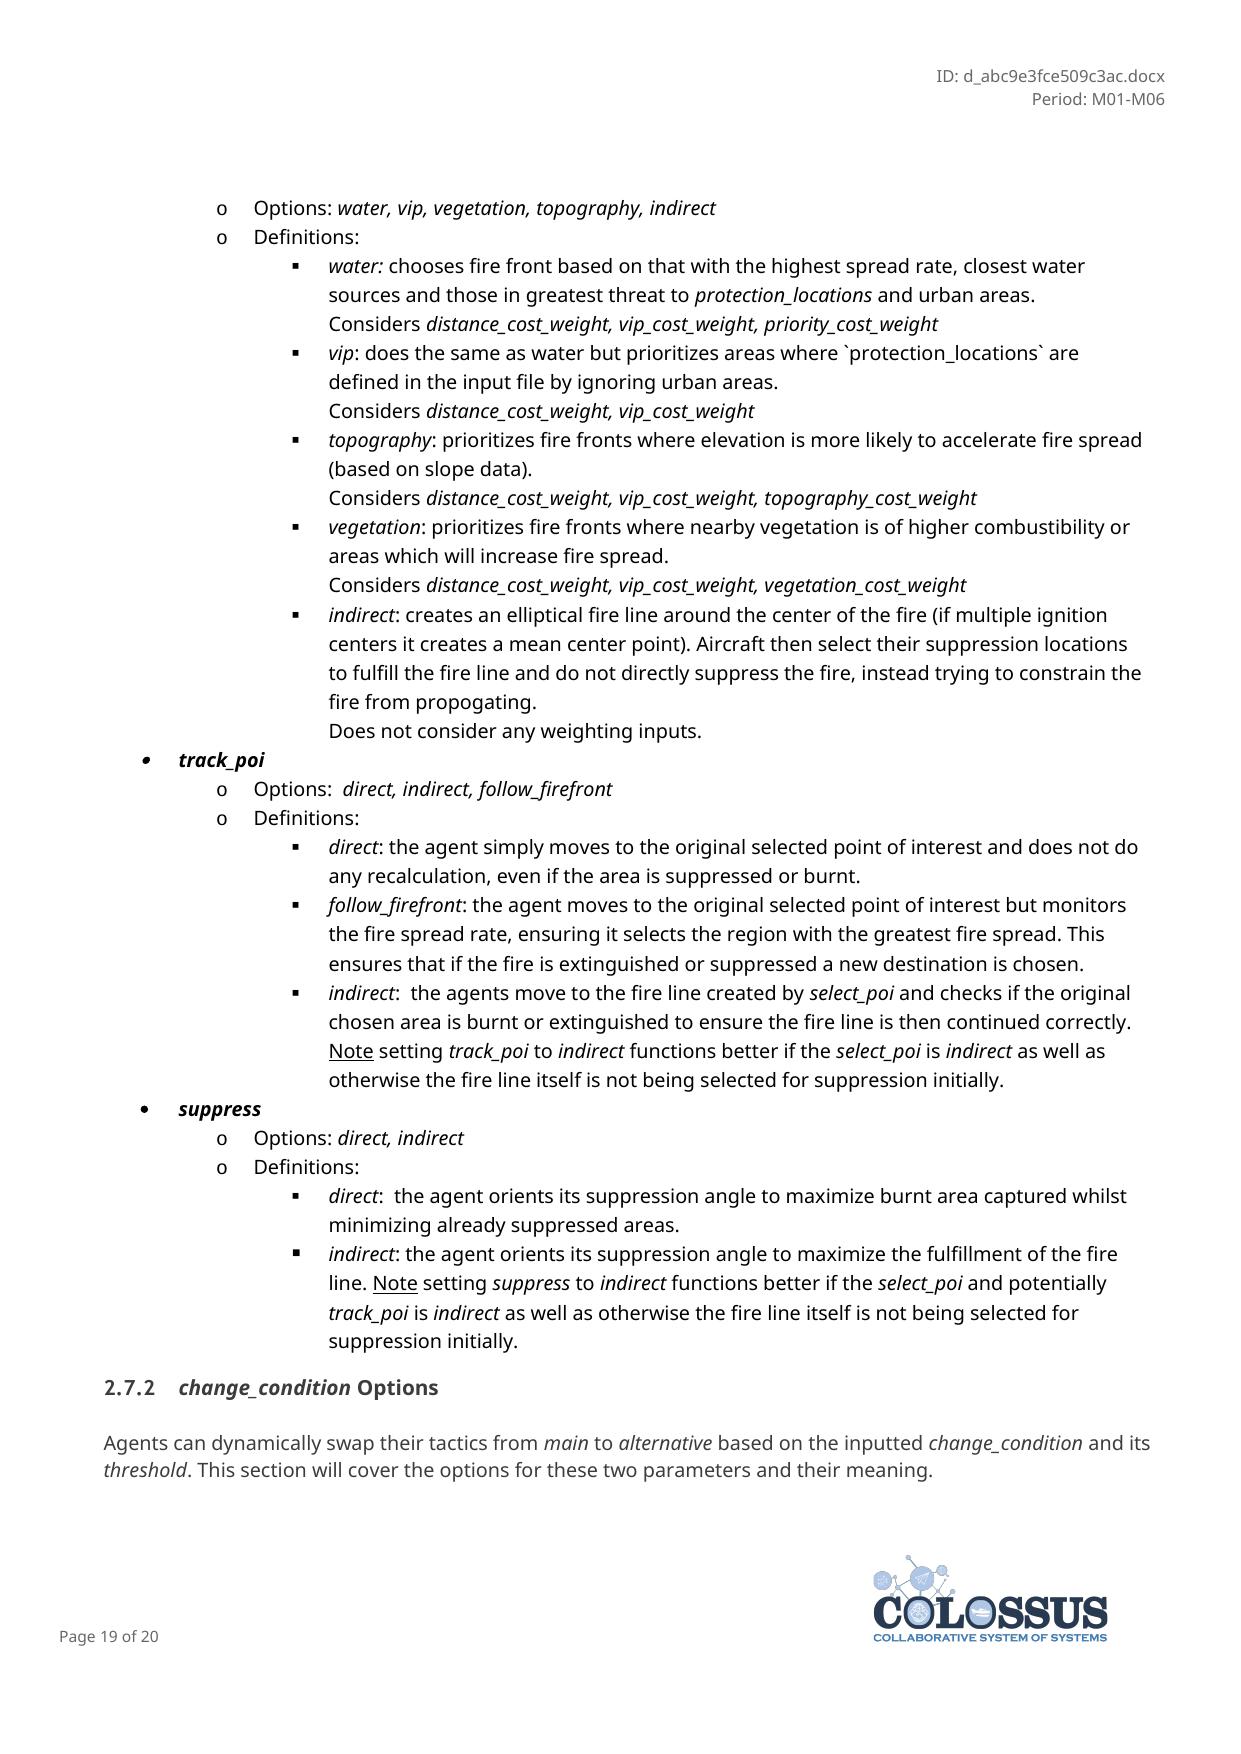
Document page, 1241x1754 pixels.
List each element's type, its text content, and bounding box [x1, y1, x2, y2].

list indirect: creates an elliptical fire line around the center of the fire (if multiple ignition centers it creates a mean center point). Aircraft then select their suppression locations to fulfill the fire line and do not directly suppress the fire, instead trying to constrain the fire from propogating. Does not consider any weighting inputs. [291, 601, 1152, 744]
subtitle change_condition Options [103, 1373, 1152, 1402]
list Options: direct, indirect, follow_firefront [216, 775, 1152, 802]
list vip: does the same as water but prioritizes areas where `protection_locations` are defined in the input file by ignoring urban areas. Considers distance_cost_weight, vip_cost_weight [291, 339, 1152, 424]
list Considers distance_cost_weight, vip_cost_weight, priority_cost_weight [328, 310, 1152, 337]
list direct: the agent orients its suppression angle to maximize burnt area captured whilst minimizing already suppressed areas. [291, 1182, 1152, 1238]
picture [873, 1555, 1108, 1642]
list follow_firefront: the agent moves to the original selected point of interest but monitors the fire spread rate, ensuring it selects the region with the greatest fire spread. This ensures that if the fire is extinguished or suppressed a new destination is chosen. [291, 892, 1152, 977]
list vegetation: prioritizes fire fronts where nearby vegetation is of higher combustibility or areas which will increase fire spread. Considers distance_cost_weight, vip_cost_weight, vegetation_cost_weight [291, 514, 1152, 599]
list Options: water, vip, vegetation, topography, indirect [216, 194, 1152, 221]
list indirect: the agents move to the fire line created by select_poi and checks if the original chosen area is burnt or extinguished to ensure the fire line is then continued correctly. Note setting track_poi to indirect functions better if the select_poi is indirect as well as otherwise the fire line itself is not being selected for suppression initially. [291, 979, 1152, 1093]
list Definitions: [216, 1153, 1152, 1180]
list direct: the agent simply moves to the original selected point of interest and does not do any recalculation, even if the area is suppressed or burnt. [291, 833, 1152, 889]
list suppress [141, 1095, 1152, 1122]
list Options: direct, indirect [216, 1124, 1152, 1151]
list Definitions: [216, 223, 1152, 250]
list track_poi [141, 746, 1152, 773]
list indirect: the agent orients its suppression angle to maximize the fulfillment of the fire line. Note setting suppress to indirect functions better if the select_poi and potentially track_poi is indirect as well as otherwise the fire line itself is not being selected for suppression initially. [291, 1241, 1152, 1355]
list Definitions: [216, 804, 1152, 831]
text Agents can dynamically swap their tactics from main to alternative based on the inputted change_condition and its threshold. This section will cover the options for these two parameters and their meaning. [103, 1429, 1152, 1483]
list topography: prioritizes fire fronts where elevation is more likely to accelerate fire spread (based on slope data). Considers distance_cost_weight, vip_cost_weight, topography_cost_weight [291, 426, 1152, 512]
list water: chooses fire front based on that with the highest spread rate, closest water sources and those in greatest threat to protection_locations and urban areas. [291, 252, 1152, 308]
